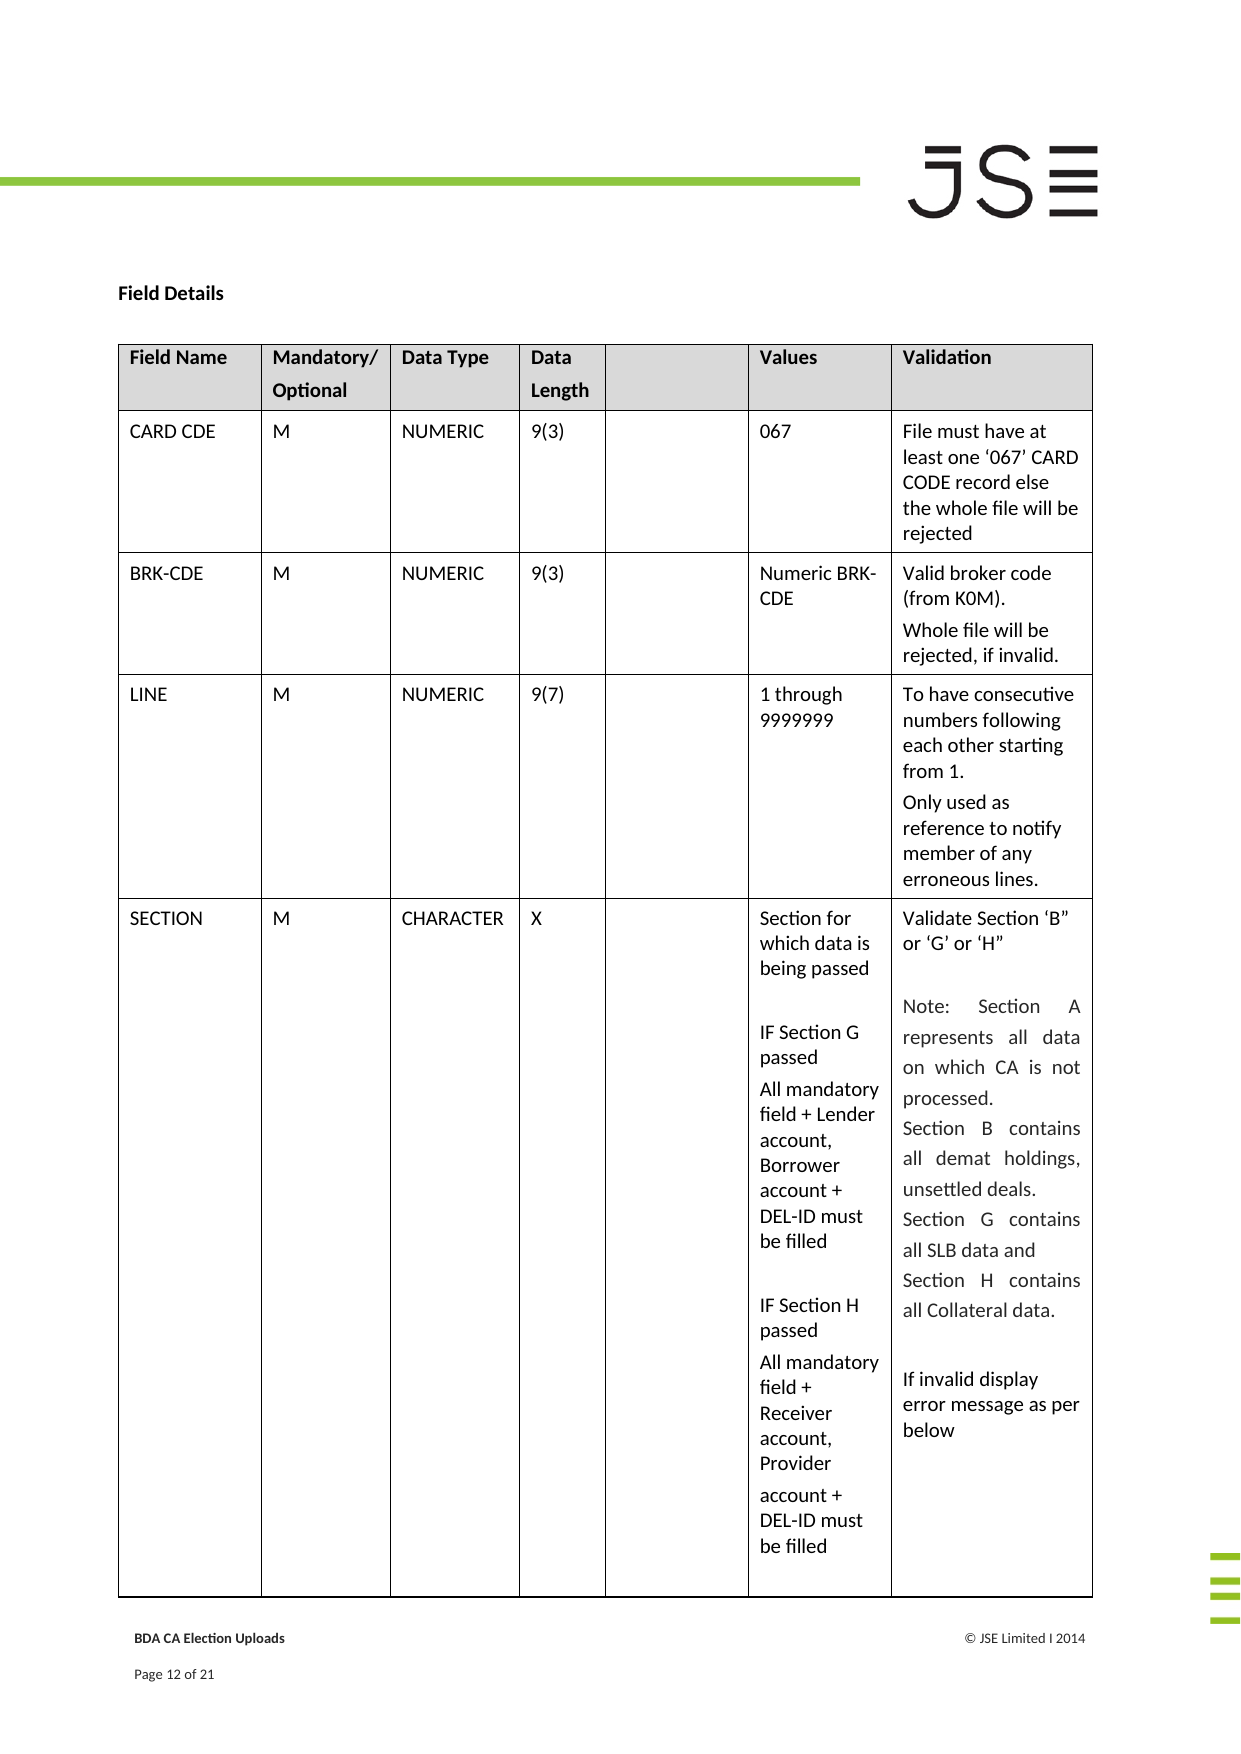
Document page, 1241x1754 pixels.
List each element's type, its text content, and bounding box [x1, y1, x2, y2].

table_header Values [749, 345, 891, 410]
table_cell X [520, 899, 605, 1596]
table_header Validation [892, 345, 1092, 410]
table_cell 9(7) [520, 675, 605, 897]
table_cell 9(3) [520, 553, 605, 674]
table_cell CHARACTER [391, 899, 519, 1596]
table_header Data Type [391, 345, 519, 410]
table_cell LINE [119, 675, 261, 897]
table_cell SECTION [119, 899, 261, 1596]
table_cell M [262, 411, 390, 552]
text Field Details [118, 280, 1122, 306]
table_header Mandatory/ Optional [262, 345, 390, 410]
table_cell M [262, 899, 390, 1596]
table_header Field Name [119, 345, 261, 410]
table_cell M [262, 553, 390, 674]
table_cell BRK-CDE [119, 553, 261, 674]
table_cell Numeric BRK-CDE [749, 553, 891, 674]
table_cell [606, 411, 748, 552]
table_cell File must have at least one ‘067’ CARD CODE record else the whole file will be rejected [892, 411, 1092, 552]
table_cell CARD CDE [119, 411, 261, 552]
table_cell 1 through 9999999 [749, 675, 891, 897]
table_cell NUMERIC [391, 411, 519, 552]
table_cell NUMERIC [391, 553, 519, 674]
table_cell Valid broker code (from K0M). Whole file will be rejected, if invalid. [892, 553, 1092, 674]
table_cell [606, 899, 748, 1596]
table_cell [606, 675, 748, 897]
picture [1210, 1553, 1241, 1624]
table_header Data Length [520, 345, 605, 410]
picture [0, 2, 1238, 237]
table_cell M [262, 675, 390, 897]
table_cell 9(3) [520, 411, 605, 552]
table_cell NUMERIC [391, 675, 519, 897]
table_cell 067 [749, 411, 891, 552]
table_cell [606, 553, 748, 674]
table_cell To have consecutive numbers following each other starting from 1. Only used as reference to notify member of any erroneous lines. [892, 675, 1092, 897]
table_header [606, 345, 748, 410]
